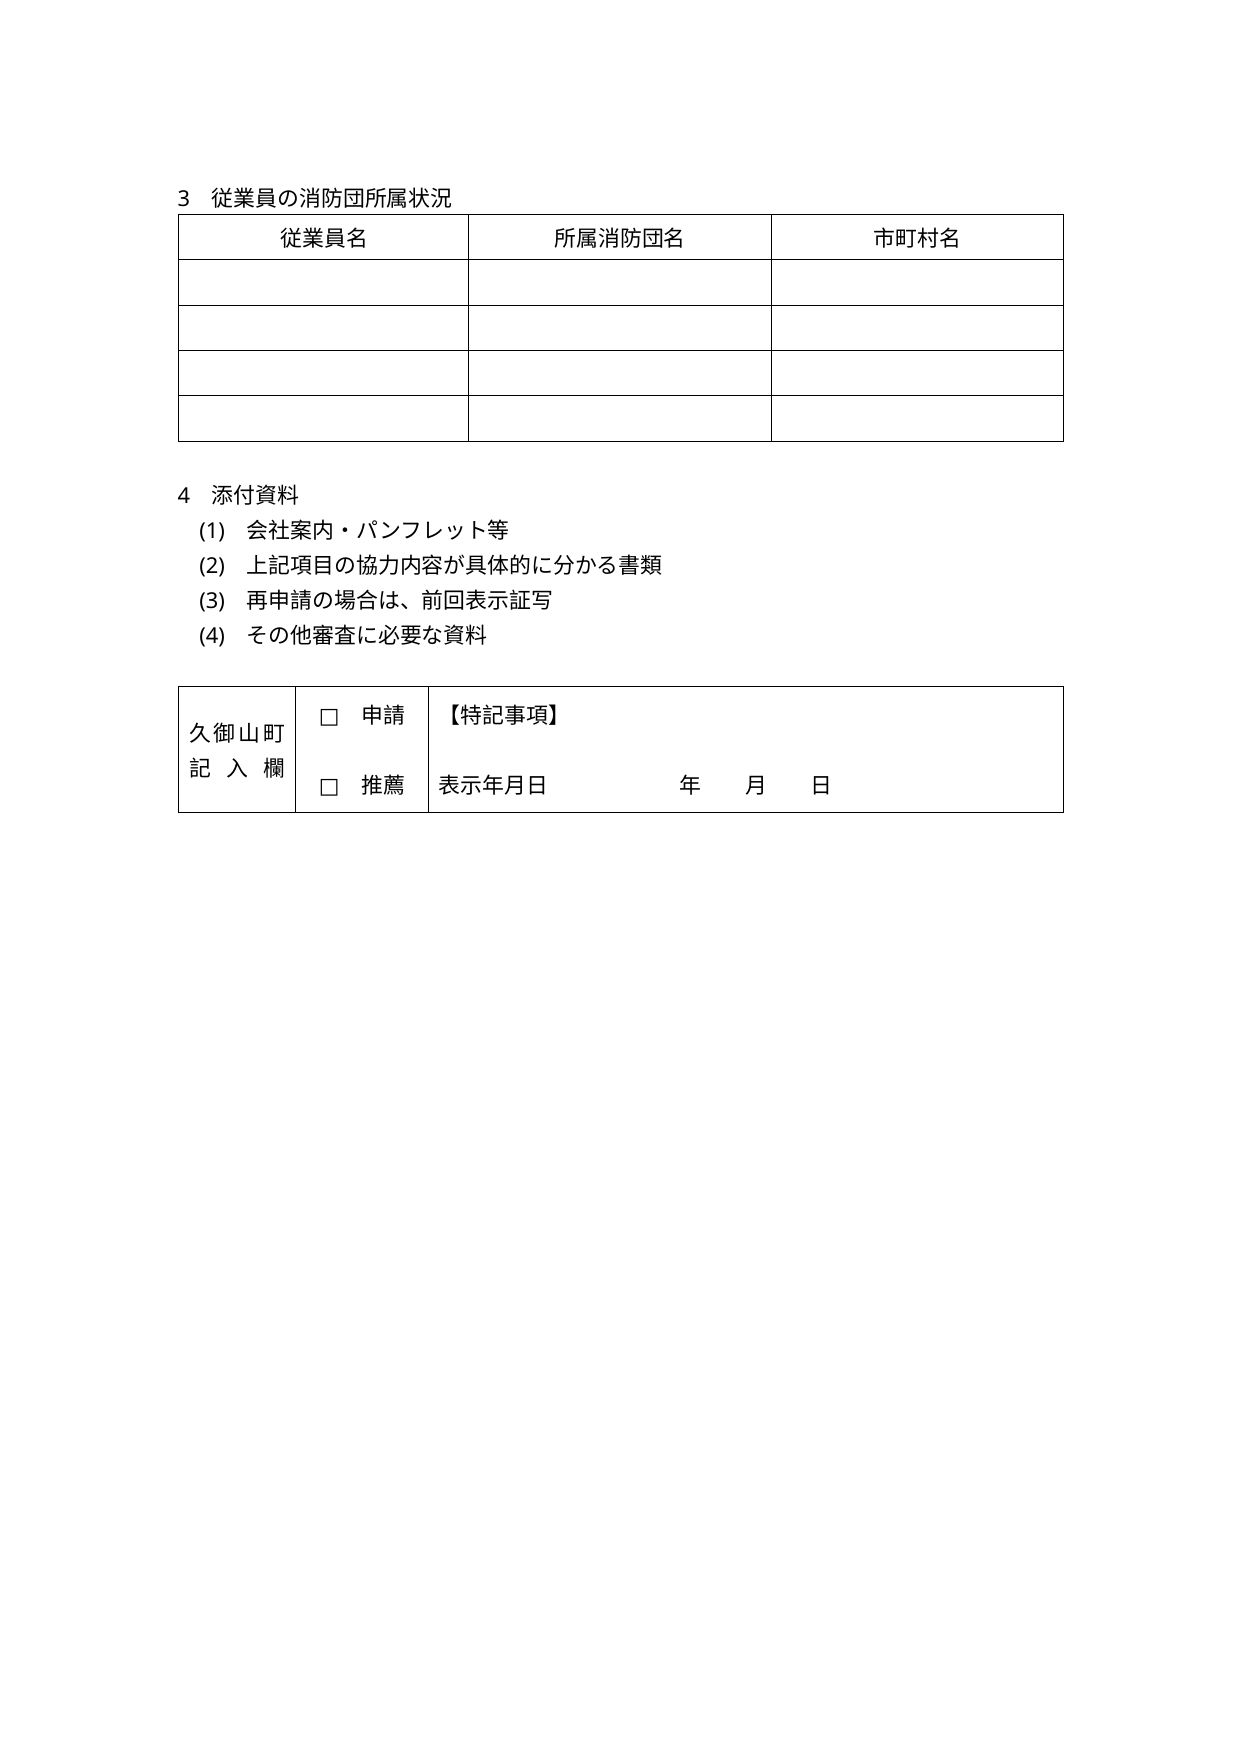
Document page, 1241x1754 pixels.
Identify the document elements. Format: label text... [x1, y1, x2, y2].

table_cell [179, 306, 468, 350]
text (4) その他審査に必要な資料 [177, 616, 1063, 651]
table_cell [179, 396, 468, 441]
table_cell [772, 351, 1063, 395]
table_cell [179, 260, 468, 304]
text 4 添付資料 [177, 476, 1063, 511]
text 3 従業員の消防団所属状況 [177, 179, 1063, 214]
table_header 従業員名 [179, 215, 468, 259]
table_header 市町村名 [772, 215, 1063, 259]
table_header 久御山町記入欄 [179, 687, 295, 812]
table_cell [469, 351, 771, 395]
table_header 【特記事項】 表示年月日 年 月 日 [429, 687, 1063, 812]
table_cell [772, 260, 1063, 304]
table_cell [772, 306, 1063, 350]
table_cell [772, 396, 1063, 441]
table_cell [469, 260, 771, 304]
table_cell [469, 396, 771, 441]
text (1) 会社案内・パンフレット等 [177, 511, 1063, 546]
text (3) 再申請の場合は、前回表示証写 [177, 581, 1063, 616]
table_header 所属消防団名 [469, 215, 771, 259]
text (2) 上記項目の協力内容が具体的に分かる書類 [177, 546, 1063, 581]
table_cell [179, 351, 468, 395]
table_cell [469, 306, 771, 350]
table_header □ 申請 □ 推薦 [296, 687, 428, 812]
